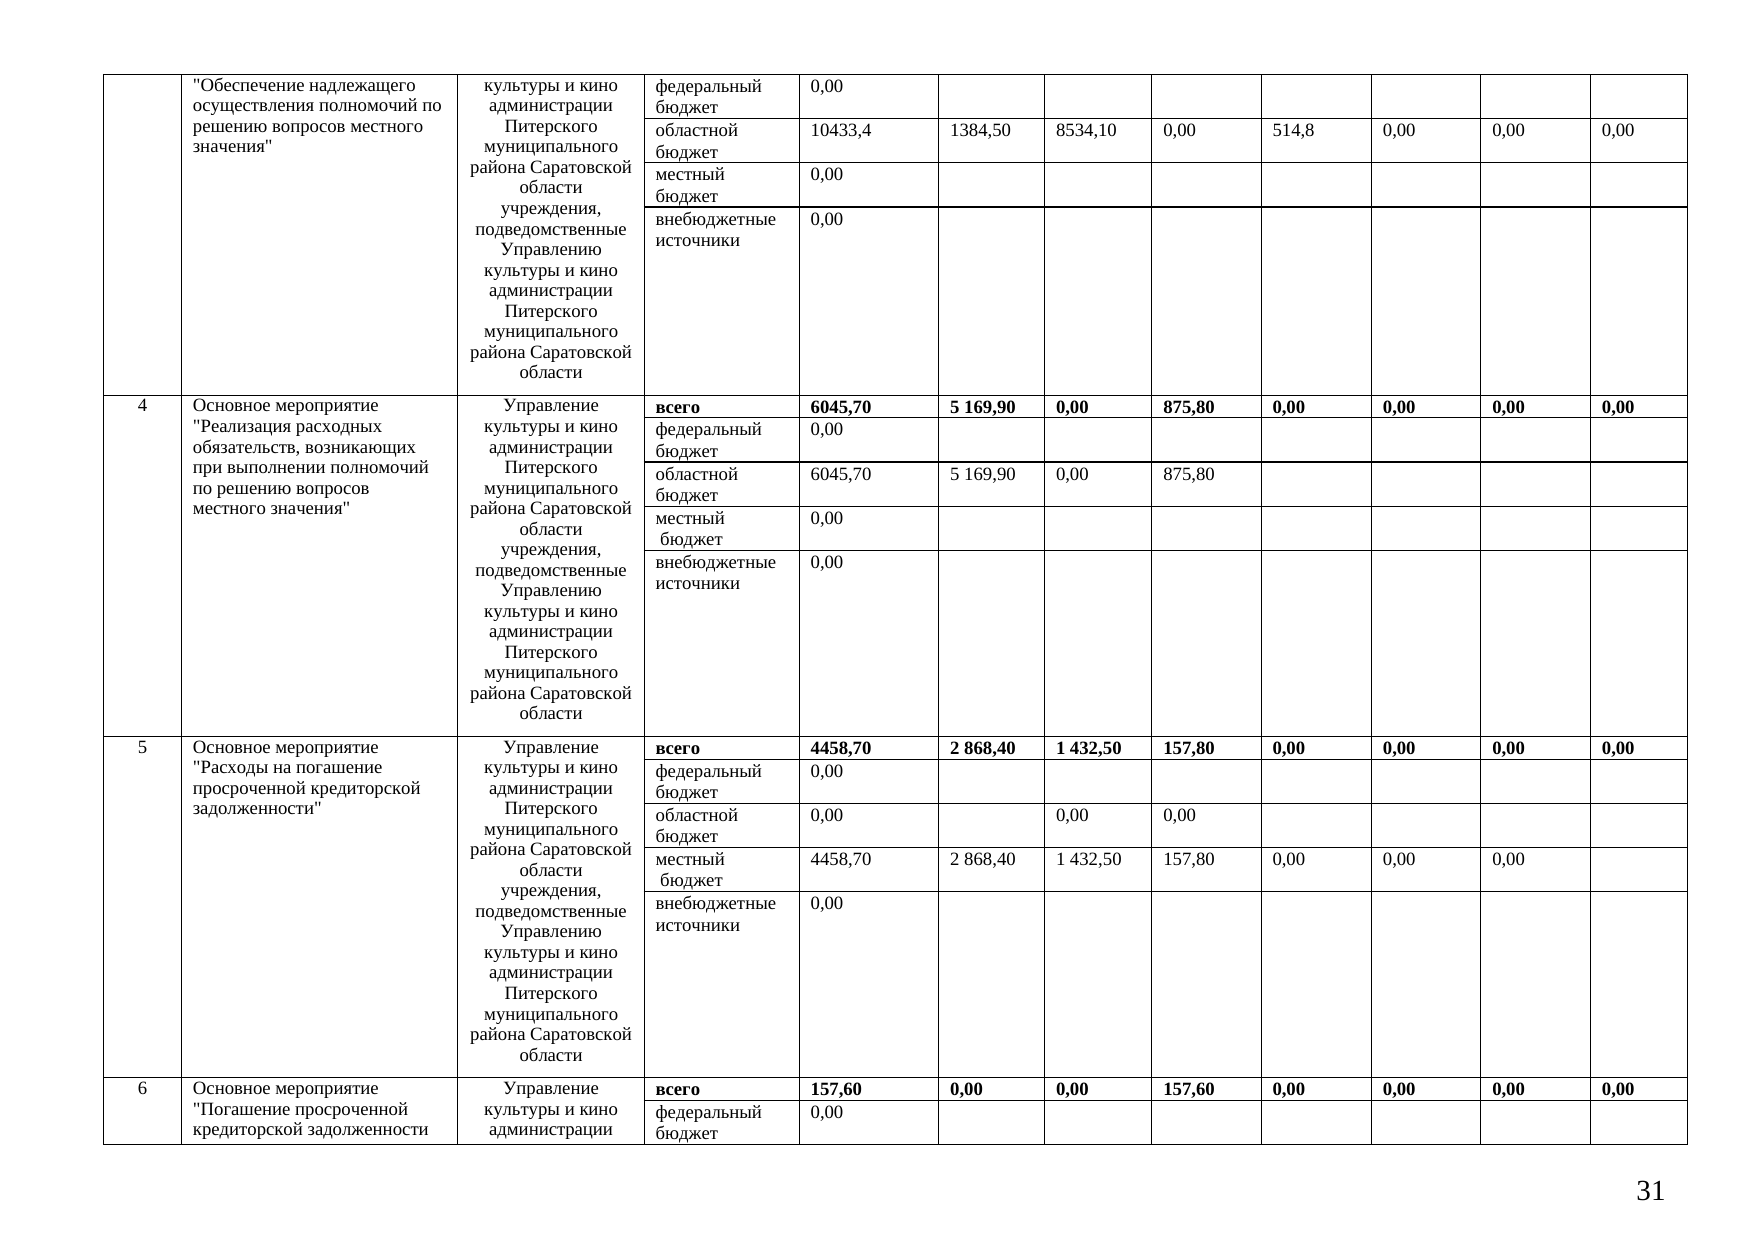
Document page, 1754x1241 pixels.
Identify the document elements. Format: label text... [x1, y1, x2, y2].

table_cell 0,00 [1262, 1078, 1371, 1100]
table_cell 0,00 [800, 75, 938, 118]
table_cell 0,00 [1591, 1078, 1687, 1100]
table_cell [1591, 208, 1687, 394]
table_cell 875,80 [1152, 463, 1261, 506]
table_cell [1262, 804, 1371, 847]
table_cell 2 868,40 [939, 737, 1044, 758]
table_cell 0,00 [1591, 737, 1687, 758]
table_cell [1372, 892, 1480, 1077]
table_cell [1591, 1101, 1687, 1144]
table_cell 1 432,50 [1045, 848, 1151, 891]
table_cell 8534,10 [1045, 119, 1151, 162]
table_cell Основное мероприятие "Погашение просроченной кредиторской задолженности местного бюджета, образовавшейся по состоянию на 01.01.2018 г. [182, 1078, 457, 1144]
table_cell 0,00 [1152, 119, 1261, 162]
table_cell Основное мероприятие "Реализация расходных обязательств, возникающих при выполнении полномочий по решению вопросов местного значения" [182, 396, 457, 736]
table_cell областной бюджет [645, 804, 799, 847]
table_cell 0,00 [1262, 396, 1371, 417]
table_cell 157,80 [1152, 737, 1261, 758]
table_cell [1591, 507, 1687, 550]
table_cell [939, 418, 1044, 461]
table_cell [1152, 208, 1261, 394]
table_cell 0,00 [800, 760, 938, 803]
table_cell 6045,70 [800, 396, 938, 417]
table_cell [1152, 507, 1261, 550]
table_cell 0,00 [800, 208, 938, 394]
table_cell 0,00 [800, 507, 938, 550]
table_cell Основное мероприятие "Расходы на погашение просроченной кредиторской задолженности" [182, 737, 457, 1077]
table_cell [182, 75, 457, 394]
table_cell [1591, 463, 1687, 506]
table_cell [939, 1101, 1044, 1144]
table_cell [939, 892, 1044, 1077]
table_cell [1372, 507, 1480, 550]
table_cell [939, 760, 1044, 803]
table_cell [1372, 551, 1480, 736]
table_cell [1045, 75, 1151, 118]
table_cell [1262, 75, 1371, 118]
table_cell [1045, 208, 1151, 394]
table_cell [1152, 551, 1261, 736]
table_cell 0,00 [800, 892, 938, 1077]
table_cell 0,00 [800, 551, 938, 736]
table_cell [1045, 507, 1151, 550]
table_cell [1481, 551, 1590, 736]
table_cell 0,00 [1152, 804, 1261, 847]
table_cell 0,00 [1372, 396, 1480, 417]
table_cell 1 432,50 [1045, 737, 1151, 758]
table_cell 514,8 [1262, 119, 1371, 162]
table_cell 4458,70 [800, 848, 938, 891]
table_cell внебюджетные источники [645, 208, 799, 394]
table_cell 4458,70 [800, 737, 938, 758]
table_cell [1591, 804, 1687, 847]
table_cell 0,00 [939, 1078, 1044, 1100]
table_cell 5 [104, 737, 181, 1077]
table_cell [1481, 1101, 1590, 1144]
table_cell [1591, 551, 1687, 736]
table_cell [1372, 163, 1480, 206]
table_cell местный бюджет [645, 848, 799, 891]
table_cell [939, 507, 1044, 550]
table_cell [1152, 418, 1261, 461]
table_cell 5 169,90 [939, 463, 1044, 506]
table_cell [1262, 463, 1371, 506]
table_cell 0,00 [1045, 804, 1151, 847]
table_cell [1481, 163, 1590, 206]
table_cell 0,00 [1372, 119, 1480, 162]
table_cell [1045, 163, 1151, 206]
table_cell местный бюджет [645, 163, 799, 206]
table_cell [1152, 892, 1261, 1077]
table_cell [1481, 208, 1590, 394]
table_cell 0,00 [1045, 1078, 1151, 1100]
table_cell [1481, 892, 1590, 1077]
table_cell [1262, 892, 1371, 1077]
table_cell 0,00 [1372, 737, 1480, 758]
table_cell [1481, 760, 1590, 803]
table_cell всего [645, 737, 799, 758]
table_cell [1045, 760, 1151, 803]
table_cell 0,00 [1045, 396, 1151, 417]
table_cell 3 [104, 75, 181, 394]
table_cell областной бюджет [645, 119, 799, 162]
table_cell 0,00 [800, 804, 938, 847]
table_cell [1152, 75, 1261, 118]
table_cell внебюджетные источники [645, 551, 799, 736]
table_cell [1372, 75, 1480, 118]
table_cell [1262, 163, 1371, 206]
table_cell 6 [104, 1078, 181, 1144]
table_cell 0,00 [1481, 396, 1590, 417]
table_cell 0,00 [1481, 1078, 1590, 1100]
table_cell 157,60 [1152, 1078, 1261, 1100]
table_cell 0,00 [800, 163, 938, 206]
table_cell 0,00 [1262, 848, 1371, 891]
table_cell [939, 804, 1044, 847]
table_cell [458, 1078, 644, 1144]
table_cell [1372, 208, 1480, 394]
table_cell 0,00 [1481, 737, 1590, 758]
table_cell 5 169,90 [939, 396, 1044, 417]
table_cell [1045, 1101, 1151, 1144]
table_cell [1481, 463, 1590, 506]
table_cell [939, 163, 1044, 206]
table_cell [1591, 163, 1687, 206]
table_cell [1045, 418, 1151, 461]
table_cell 0,00 [1045, 463, 1151, 506]
table_cell [1152, 163, 1261, 206]
table_cell 0,00 [1481, 848, 1590, 891]
table_cell [1591, 418, 1687, 461]
table_cell [1481, 804, 1590, 847]
table_cell [1262, 551, 1371, 736]
table_cell [1262, 760, 1371, 803]
table_cell 157,80 [1152, 848, 1261, 891]
table_cell федеральный бюджет [645, 760, 799, 803]
table_cell [1152, 1101, 1261, 1144]
table_cell [1372, 804, 1480, 847]
table_cell [1262, 208, 1371, 394]
table_cell [1045, 551, 1151, 736]
table_cell 0,00 [800, 418, 938, 461]
table_cell 0,00 [1372, 848, 1480, 891]
table_cell 1384,50 [939, 119, 1044, 162]
table_cell 0,00 [1262, 737, 1371, 758]
table_cell [1481, 507, 1590, 550]
table_cell 0,00 [1372, 1078, 1480, 1100]
table_cell [1262, 1101, 1371, 1144]
table_cell всего [645, 1078, 799, 1100]
table_cell [1372, 418, 1480, 461]
table_cell [1591, 848, 1687, 891]
table_cell [1591, 892, 1687, 1077]
table_cell [1481, 75, 1590, 118]
table_cell [1481, 418, 1590, 461]
table_cell 10433,4 [800, 119, 938, 162]
table_cell 0,00 [1591, 119, 1687, 162]
table_cell [1262, 507, 1371, 550]
table_cell [939, 208, 1044, 394]
table_cell 0,00 [1481, 119, 1590, 162]
table_cell [1591, 760, 1687, 803]
table_cell местный бюджет [645, 507, 799, 550]
table_cell 0,00 [1591, 396, 1687, 417]
table_cell внебюджетные источники [645, 892, 799, 1077]
table_cell [1045, 892, 1151, 1077]
table_cell 0,00 [800, 1101, 938, 1144]
table_cell [1591, 75, 1687, 118]
table_cell [1372, 1101, 1480, 1144]
table_cell областной бюджет [645, 463, 799, 506]
table_cell 875,80 [1152, 396, 1261, 417]
table_cell 6045,70 [800, 463, 938, 506]
table_cell федеральный бюджет [645, 75, 799, 118]
table_cell [939, 75, 1044, 118]
table_cell 4 [104, 396, 181, 736]
table_cell [1372, 760, 1480, 803]
table_cell федеральный бюджет [645, 418, 799, 461]
table_cell [1152, 760, 1261, 803]
table_cell 2 868,40 [939, 848, 1044, 891]
table_cell [1372, 463, 1480, 506]
table_cell [939, 551, 1044, 736]
table_cell [1262, 418, 1371, 461]
table_cell федеральный бюджет [645, 1101, 799, 1144]
table_cell всего [645, 396, 799, 417]
table_cell 157,60 [800, 1078, 938, 1100]
